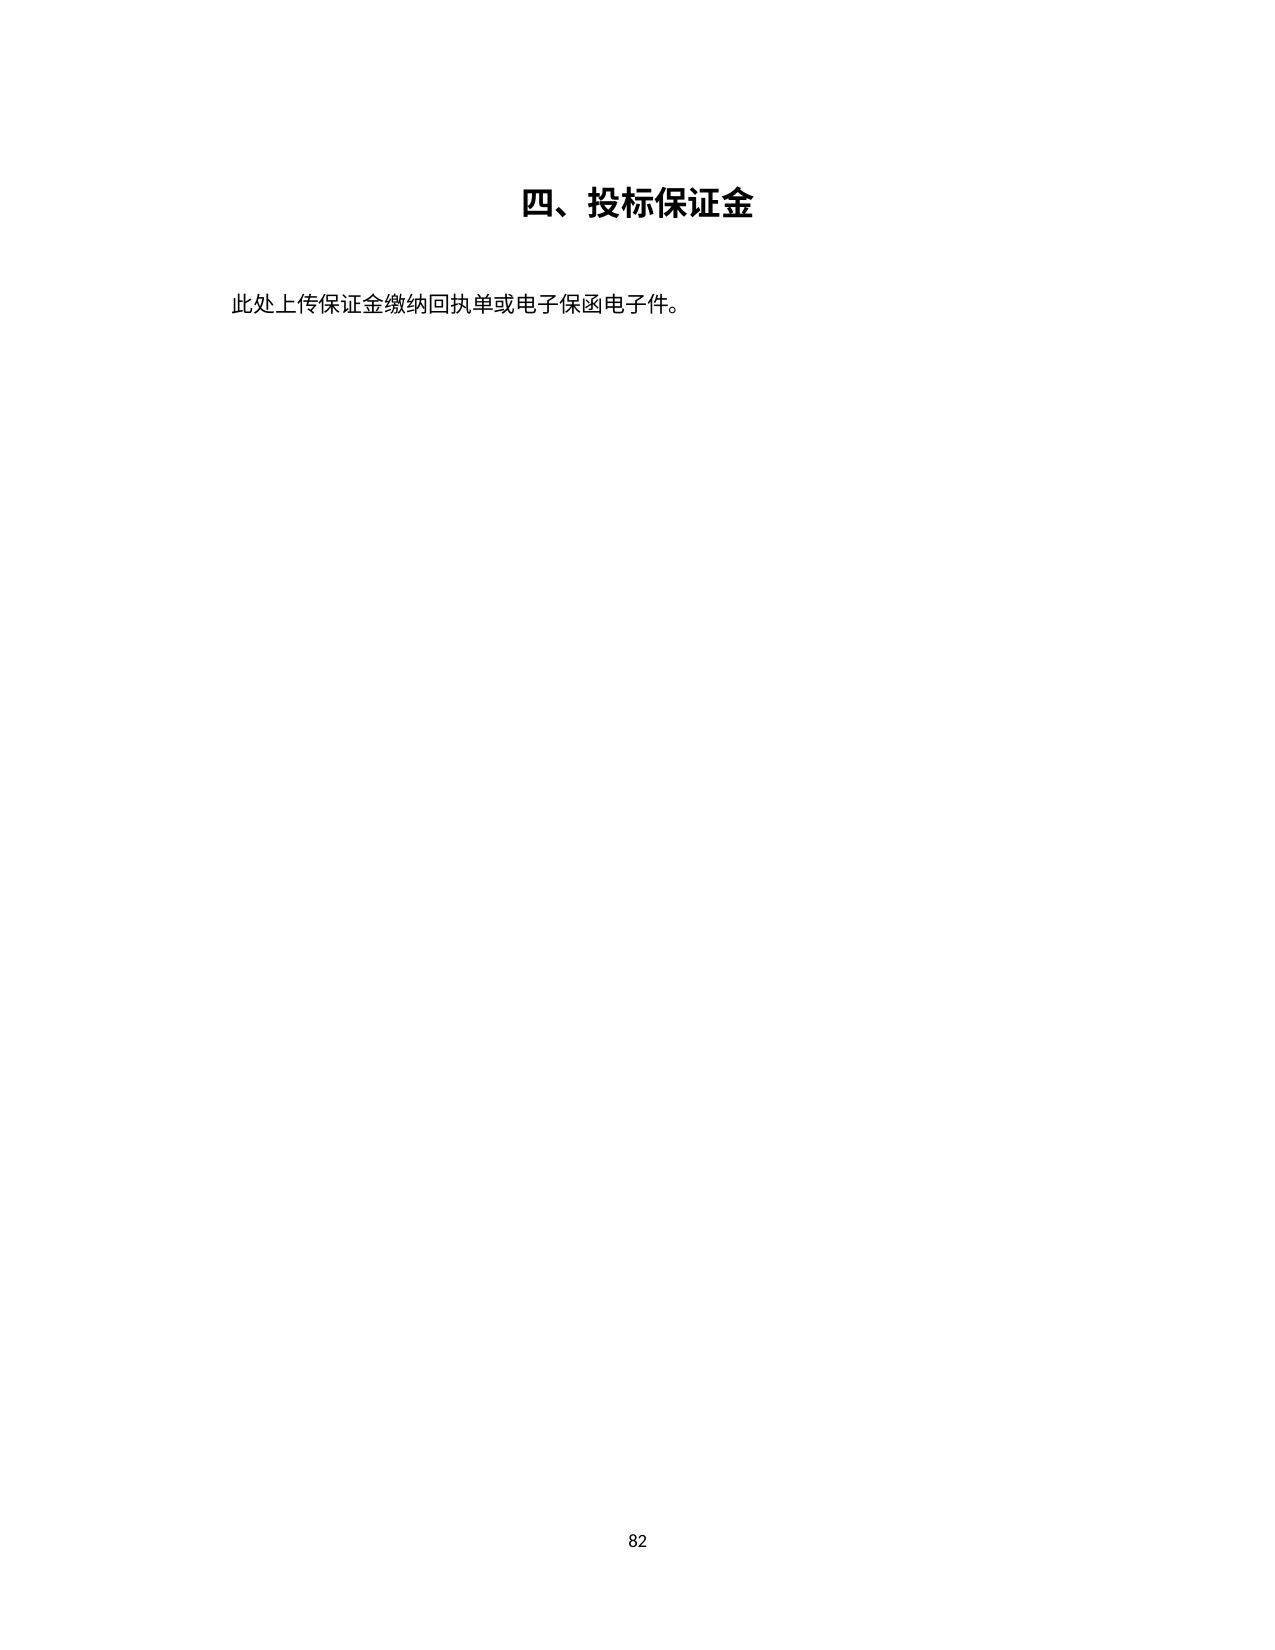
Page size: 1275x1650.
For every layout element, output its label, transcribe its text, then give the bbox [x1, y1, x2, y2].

subtitle 四、投标保证金 [187, 177, 1087, 225]
text 此处上传保证金缴纳回执单或电子保函电子件。 [187, 287, 1087, 318]
